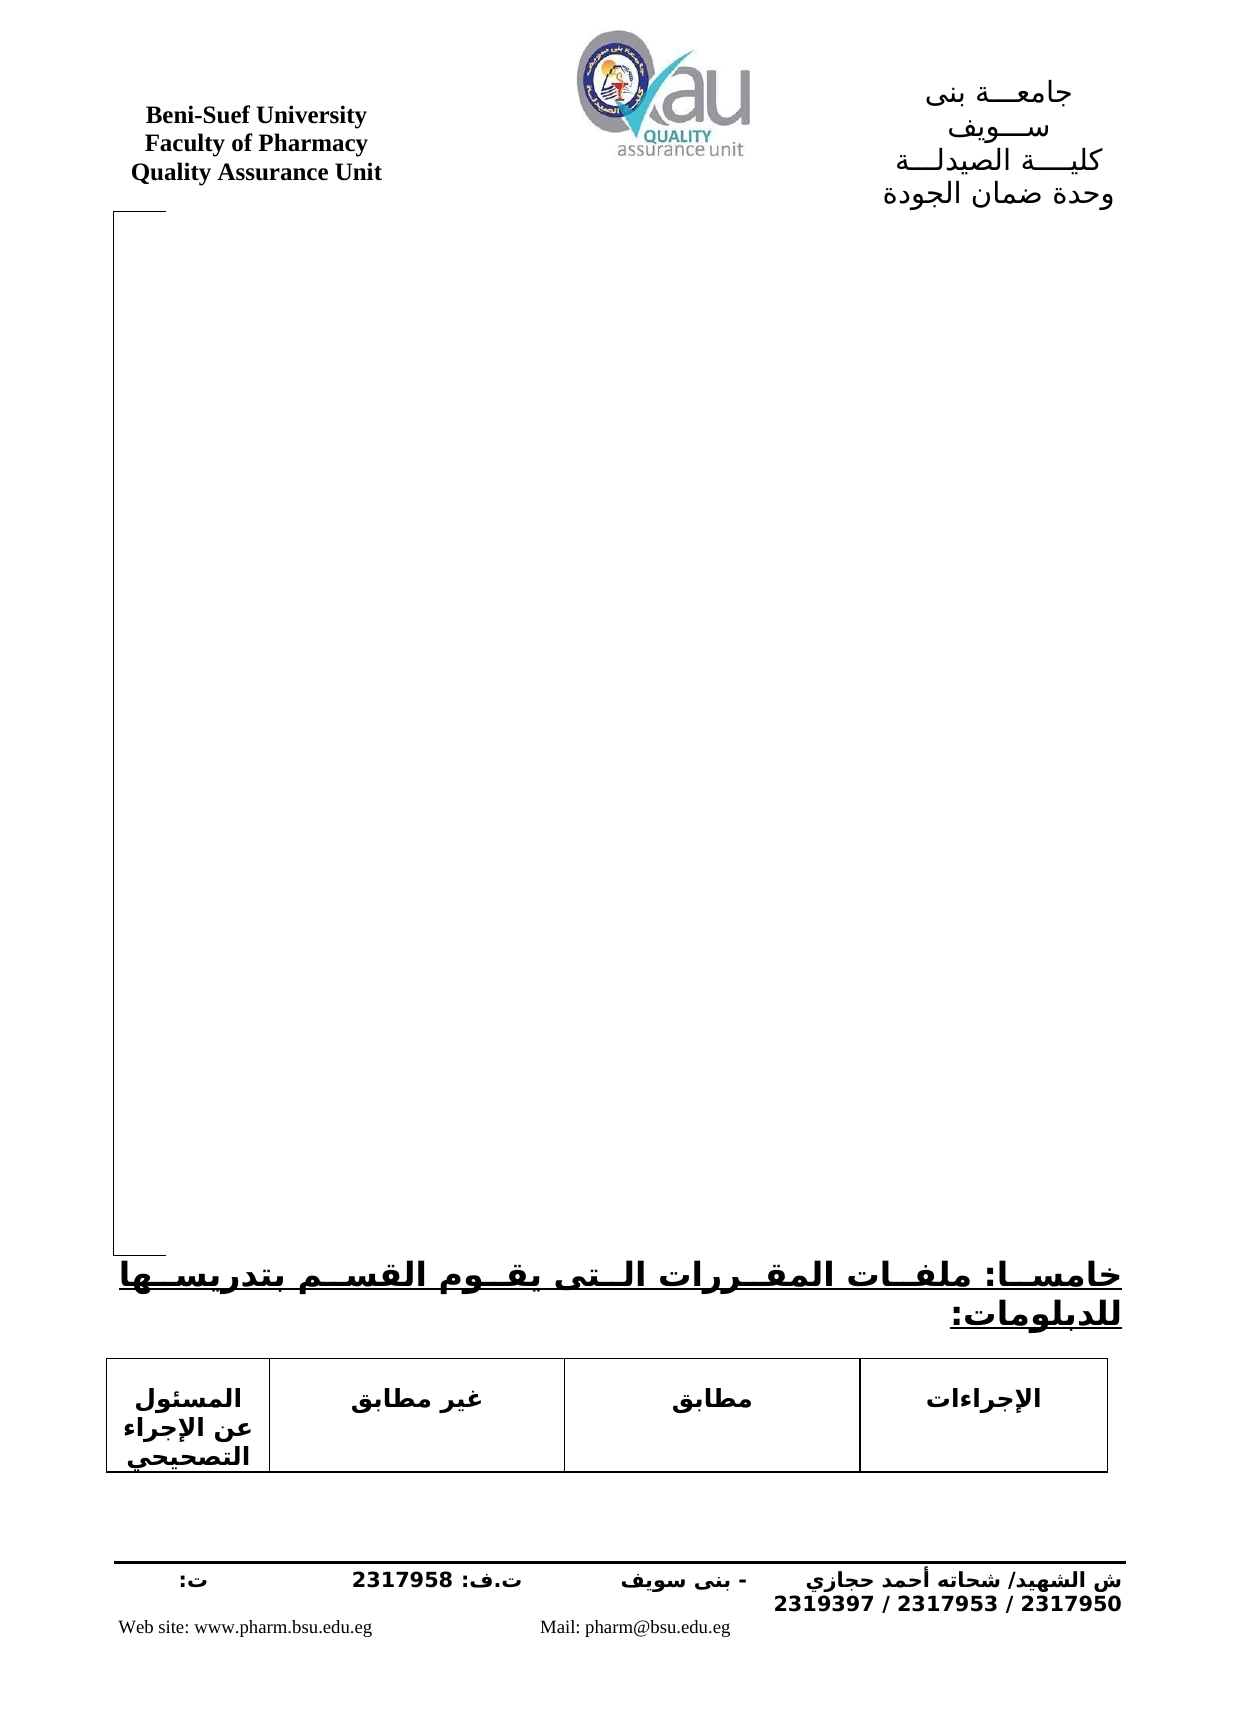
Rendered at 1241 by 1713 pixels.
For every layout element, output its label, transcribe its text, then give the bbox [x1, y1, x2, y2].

picture [576, 23, 763, 171]
table_header الإجراءات [861, 1359, 1107, 1471]
table_header المسئول عن الإجراء التصحيحي [107, 1359, 269, 1471]
text خامسا: ملفات المقررات التى يقوم القسم بتدريسها للدبلومات: [118, 1289, 1122, 1333]
table_header غير مطابق [270, 1359, 564, 1471]
text خامسا: ملفات المقررات التى يقوم القسم بتدريسها للدبلومات: [118, 1255, 1122, 1288]
table_header مطابق [565, 1359, 859, 1471]
